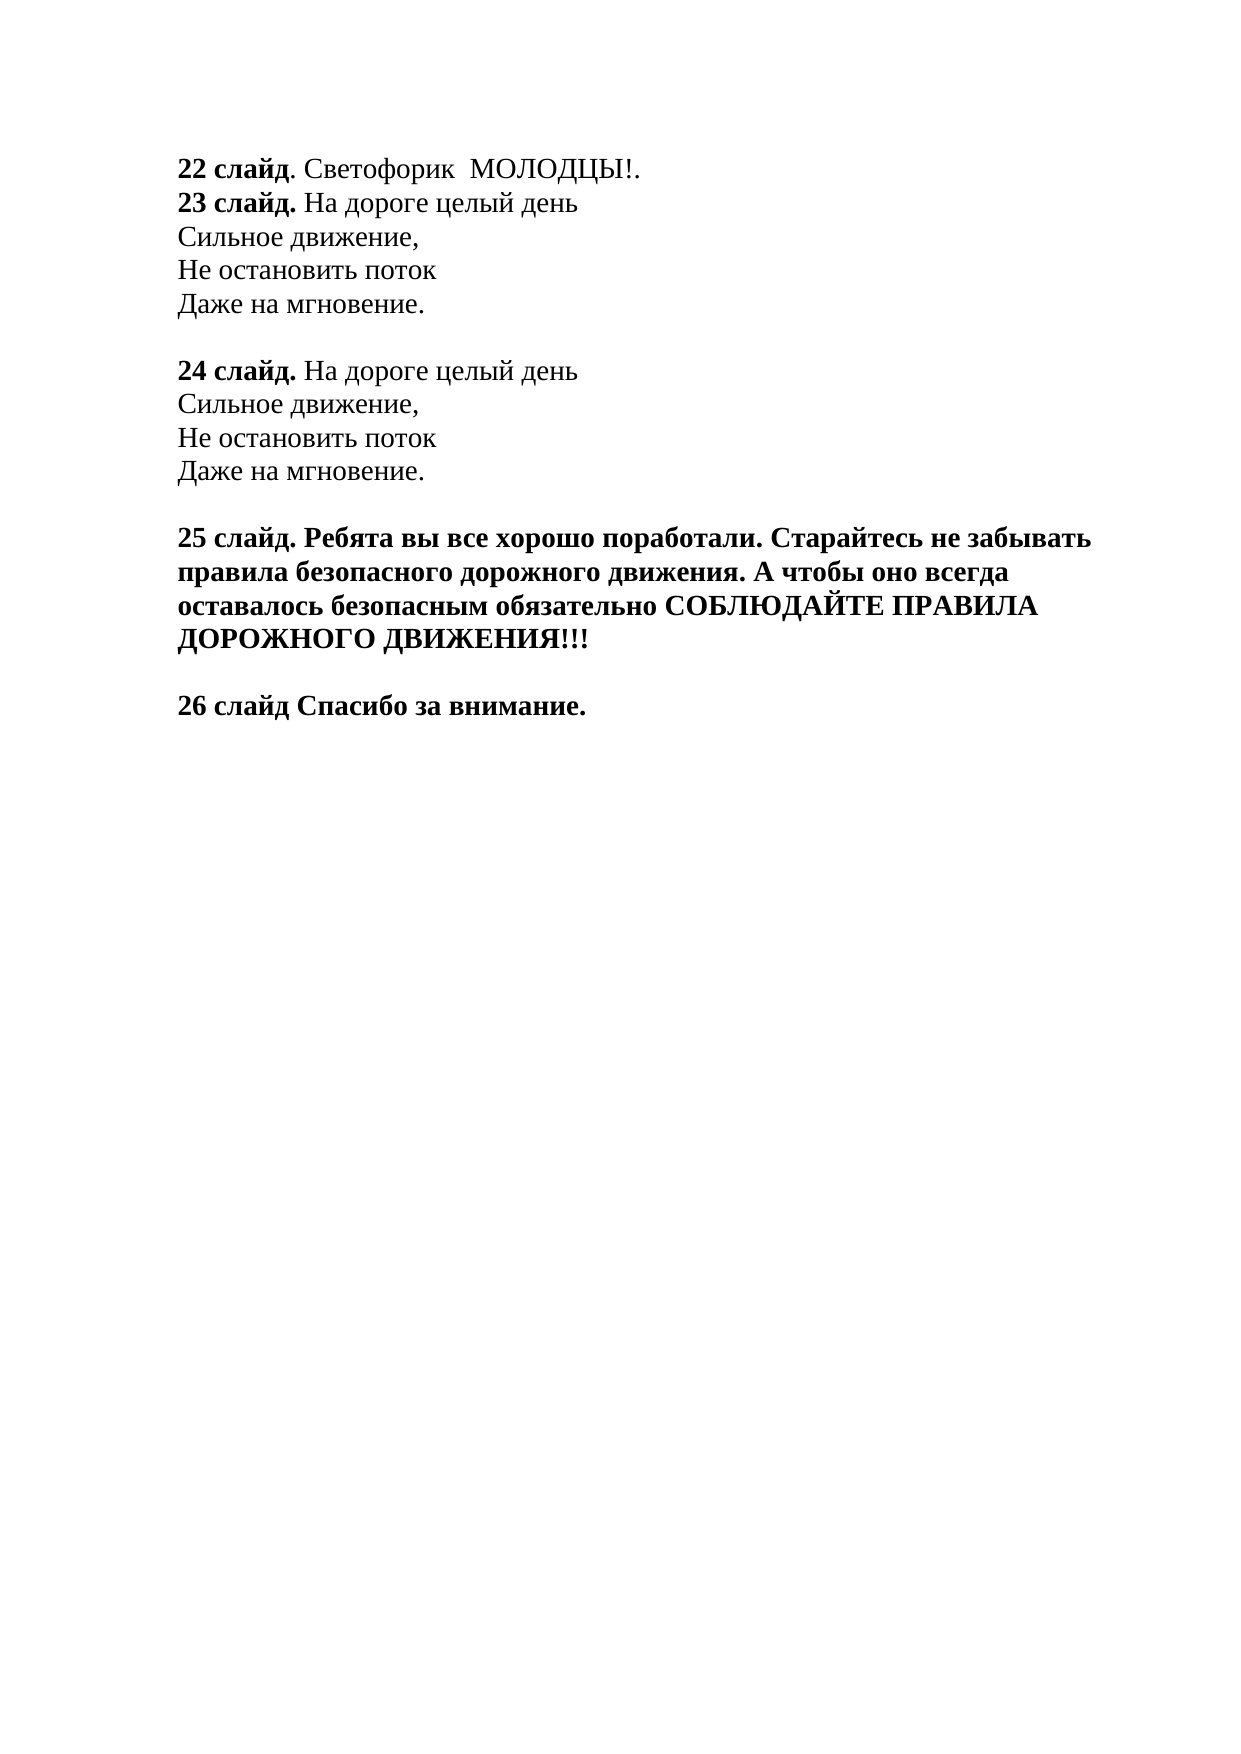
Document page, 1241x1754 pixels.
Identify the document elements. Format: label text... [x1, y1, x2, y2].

text 23 слайд. На дороге целый день Сильное движение, Не остановить поток Даже на мгновение. [177, 185, 1152, 319]
text 26 слайд Спасибо за внимание. [177, 688, 1152, 722]
text 25 слайд. Ребята вы все хорошо поработали. Старайтесь не забывать правила безопасного дорожного движения. А чтобы оно всегда оставалось безопасным обязательно СОБЛЮДАЙТЕ ПРАВИЛА ДОРОЖНОГО ДВИЖЕНИЯ!!! [177, 521, 1152, 655]
text 22 слайд. Светофорик МОЛОДЦЫ!. [177, 152, 1152, 185]
text 24 слайд. На дороге целый день Сильное движение, Не остановить поток Даже на мгновение. [177, 353, 1152, 487]
